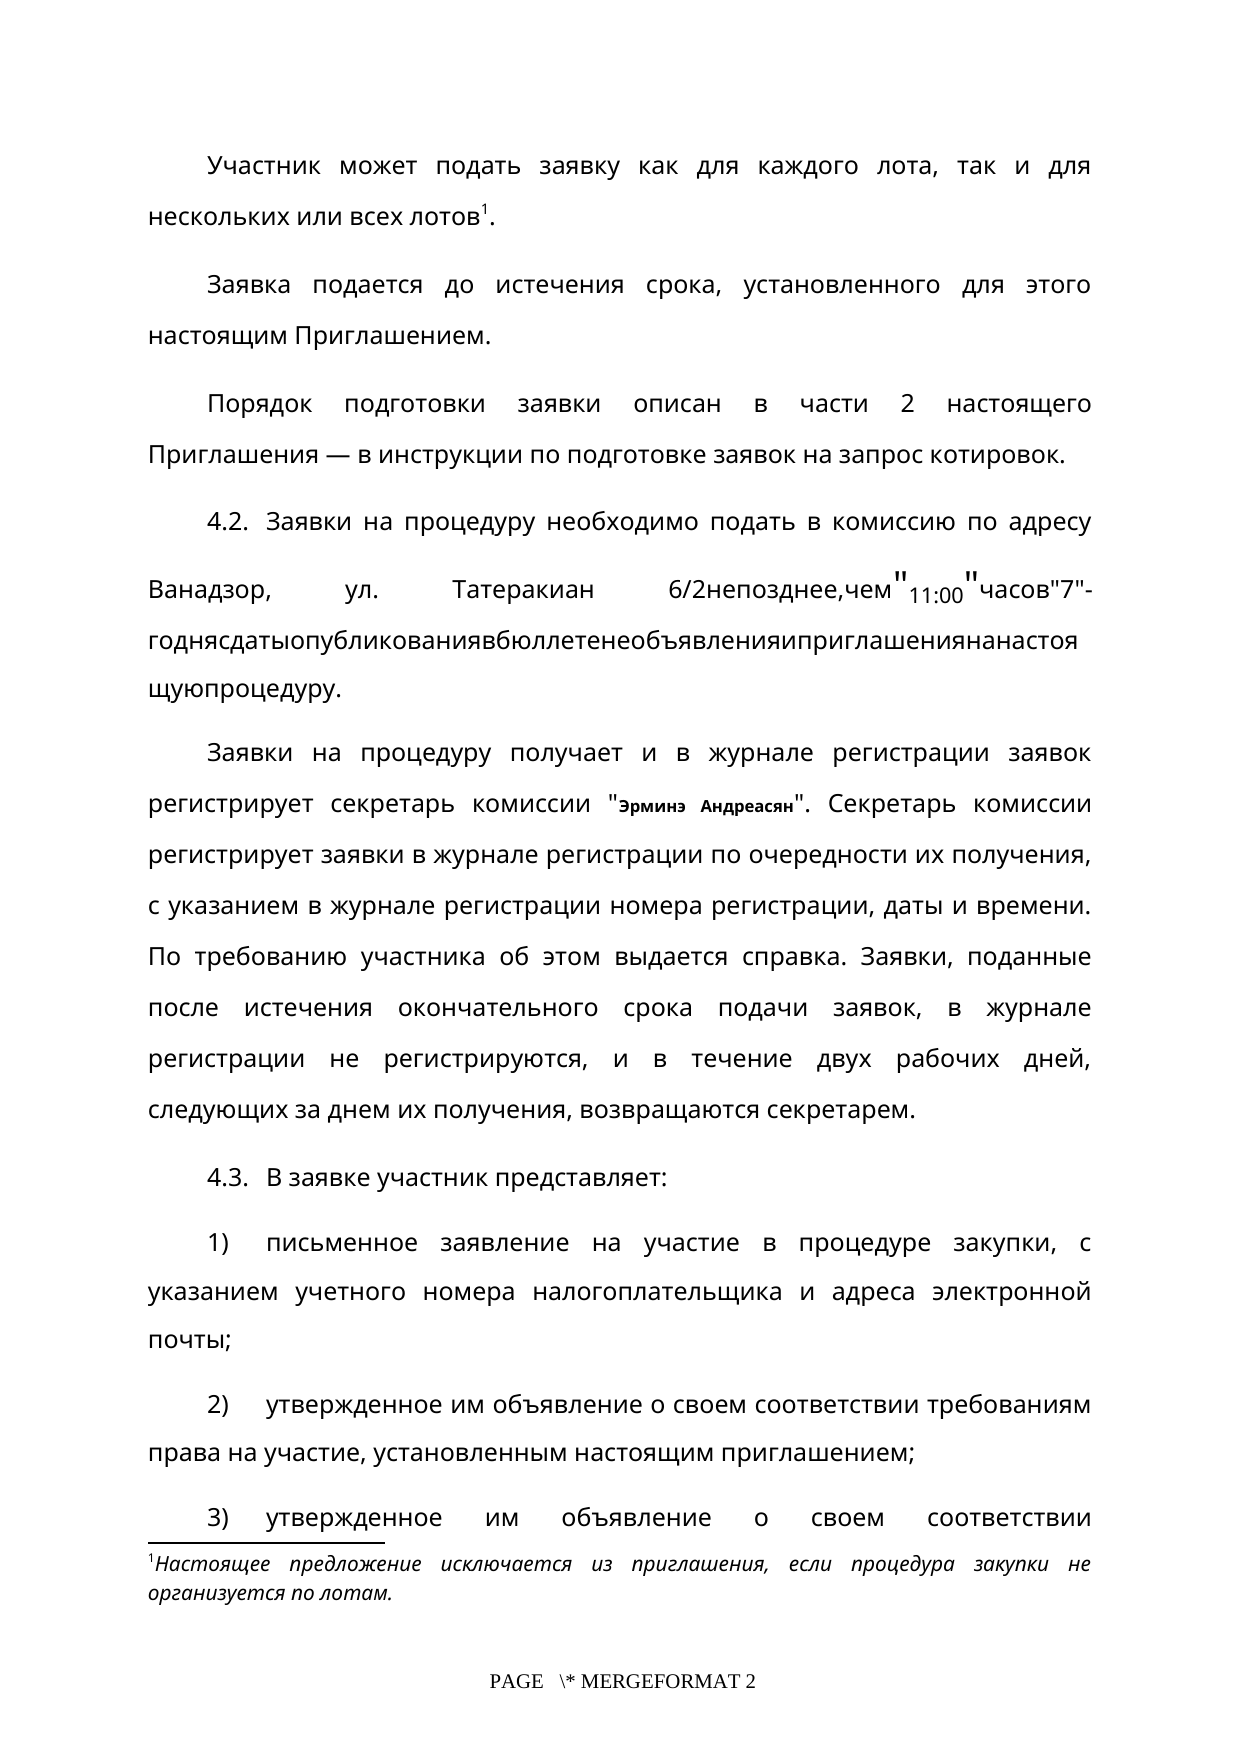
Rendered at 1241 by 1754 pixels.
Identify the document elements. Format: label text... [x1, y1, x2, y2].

text Заявки на процедуру получает и в журнале регистрации заявок регистрирует секретарь комиссии "Эрминэ Андреасян". Секретарь комиссии регистрирует заявки в журнале регистрации по очередности их получения, с указанием в журнале регистрации номера регистрации, даты и времени. По требованию участника об этом выдается справка. Заявки, поданные после истечения окончательного срока подачи заявок, в журнале регистрации не регистрируются, и в течение двух рабочих дней, следующих за днем их получения, возвращаются секретарем. [148, 735, 1092, 1126]
text 2) утвержденное им объявление о своем соответствии требованиям права на участие, установленным настоящим приглашением; [148, 1387, 1092, 1469]
text Порядок подготовки заявки описан в части 2 настоящего Приглашения — в инструкции по подготовке заявок на запрос котировок. [148, 385, 1092, 470]
text 4.3. В заявке участник представляет: [148, 1160, 1092, 1194]
text 4.2. Заявки на процедуру необходимо подать в комиссию по адресу Ванадзор, ул. Татеракиан 6/2непозднее,чем"11:00"часов"7"-годнясдатыопубликованиявбюллетенеобъявленияиприглашениянанастоящуюпроцедуру. [148, 504, 1092, 705]
text 1) письменное заявление на участие в процедуре закупки, с указанием учетного номера налогоплательщика и адреса электронной почты; [148, 1225, 1092, 1356]
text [148, 1500, 1092, 1534]
text Заявка подается до истечения срока, установленного для этого настоящим Приглашением. [148, 266, 1092, 352]
text Участник может подать заявку как для каждого лота, так и для нескольких или всех лотов. [148, 148, 1092, 233]
